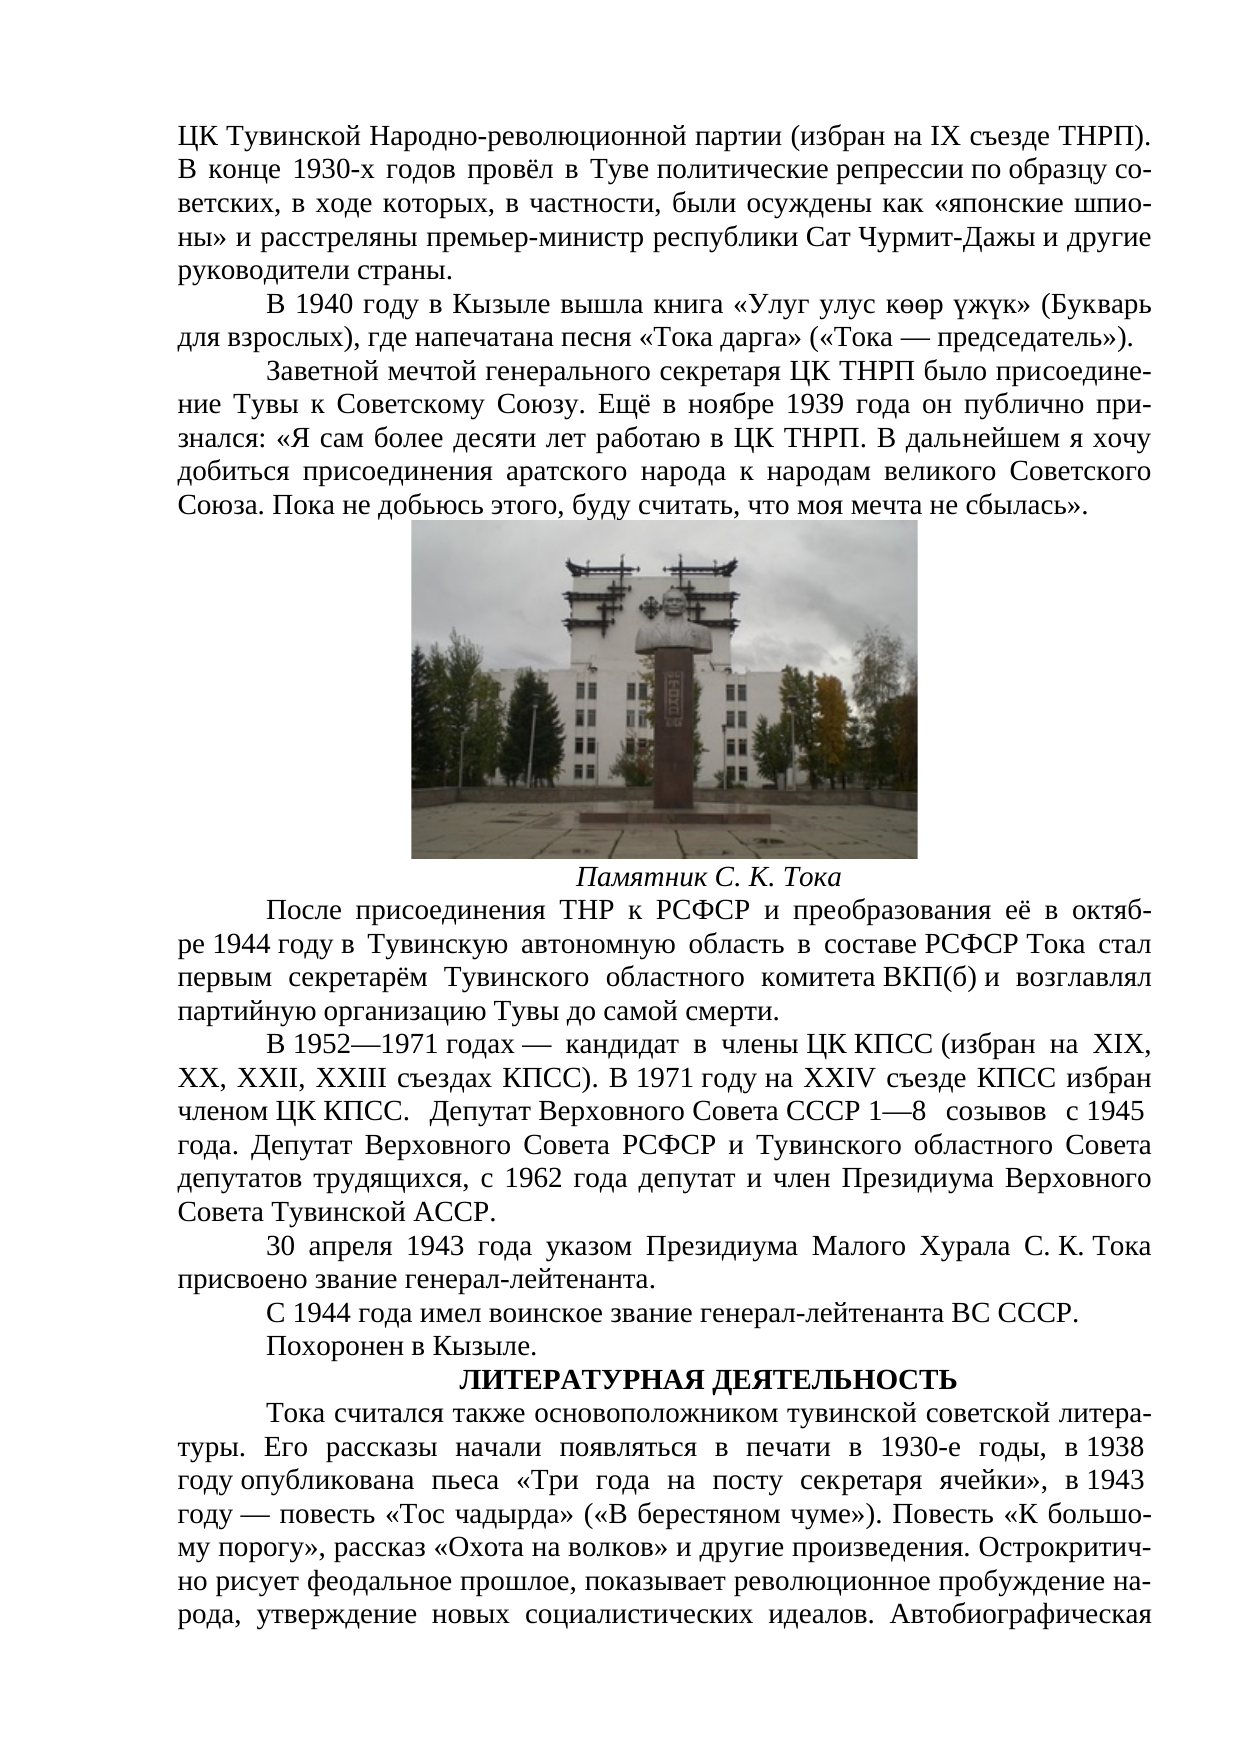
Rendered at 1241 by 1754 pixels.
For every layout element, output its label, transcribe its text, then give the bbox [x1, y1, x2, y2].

text Похоронен в Кызыле. [177, 1328, 1152, 1362]
text После присоединения ТНР к РСФСР и преобразования её в октябре 1944 году в Тувинскую автономную область в составе РСФСР Тока стал первым секретарём Тувинского областного комитета ВКП(б) и возглавлял партийную организацию Тувы до самой смерти. [177, 892, 1152, 1026]
text 30 апреля 1943 года указом Президиума Малого Хурала С. К. Тока присвоено звание генерал-лейтенанта. [177, 1228, 1152, 1295]
text Памятник С. К. Тока [177, 859, 1152, 892]
text В 1940 году в Кызыле вышла книга «Улуг улус көөр үжүк» (Букварь для взрослых), где напечатана песня «Тока дарга» («Тока — председатель»). [177, 286, 1152, 353]
text Заветной мечтой генерального секретаря ЦК ТНРП было присоединение Тувы к Советскому Союзу. Ещё в ноябре 1939 года он публично признался: «Я сам более десяти лет работаю в ЦК ТНРП. В дальнейшем я хочу добиться присоединения аратского народа к народам великого Советского Союза. Пока не добьюсь этого, буду считать, что моя мечта не сбылась». [177, 353, 1152, 521]
picture [411, 520, 918, 859]
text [177, 1395, 1152, 1630]
text В 1952—1971 годах — кандидат в члены ЦК КПСС (избран на XIX, ХХ, XXII, XXIII съездах КПСС). В 1971 году на XXIV съезде КПСС избран членом ЦК КПСС. Депутат Верховного Совета СССР 1—8 созывов с 1945 года. Депутат Верховного Совета РСФСР и Тувинского областного Совета депутатов трудящихся, с 1962 года депутат и член Президиума Верховного Совета Тувинской АССР. [177, 1026, 1152, 1228]
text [177, 118, 1152, 286]
text С 1944 года имел воинское звание генерал-лейтенанта ВС СССР. [177, 1295, 1152, 1328]
text ЛИТЕРАТУРНАЯ ДЕЯТЕЛЬНОСТЬ [177, 1362, 1152, 1395]
